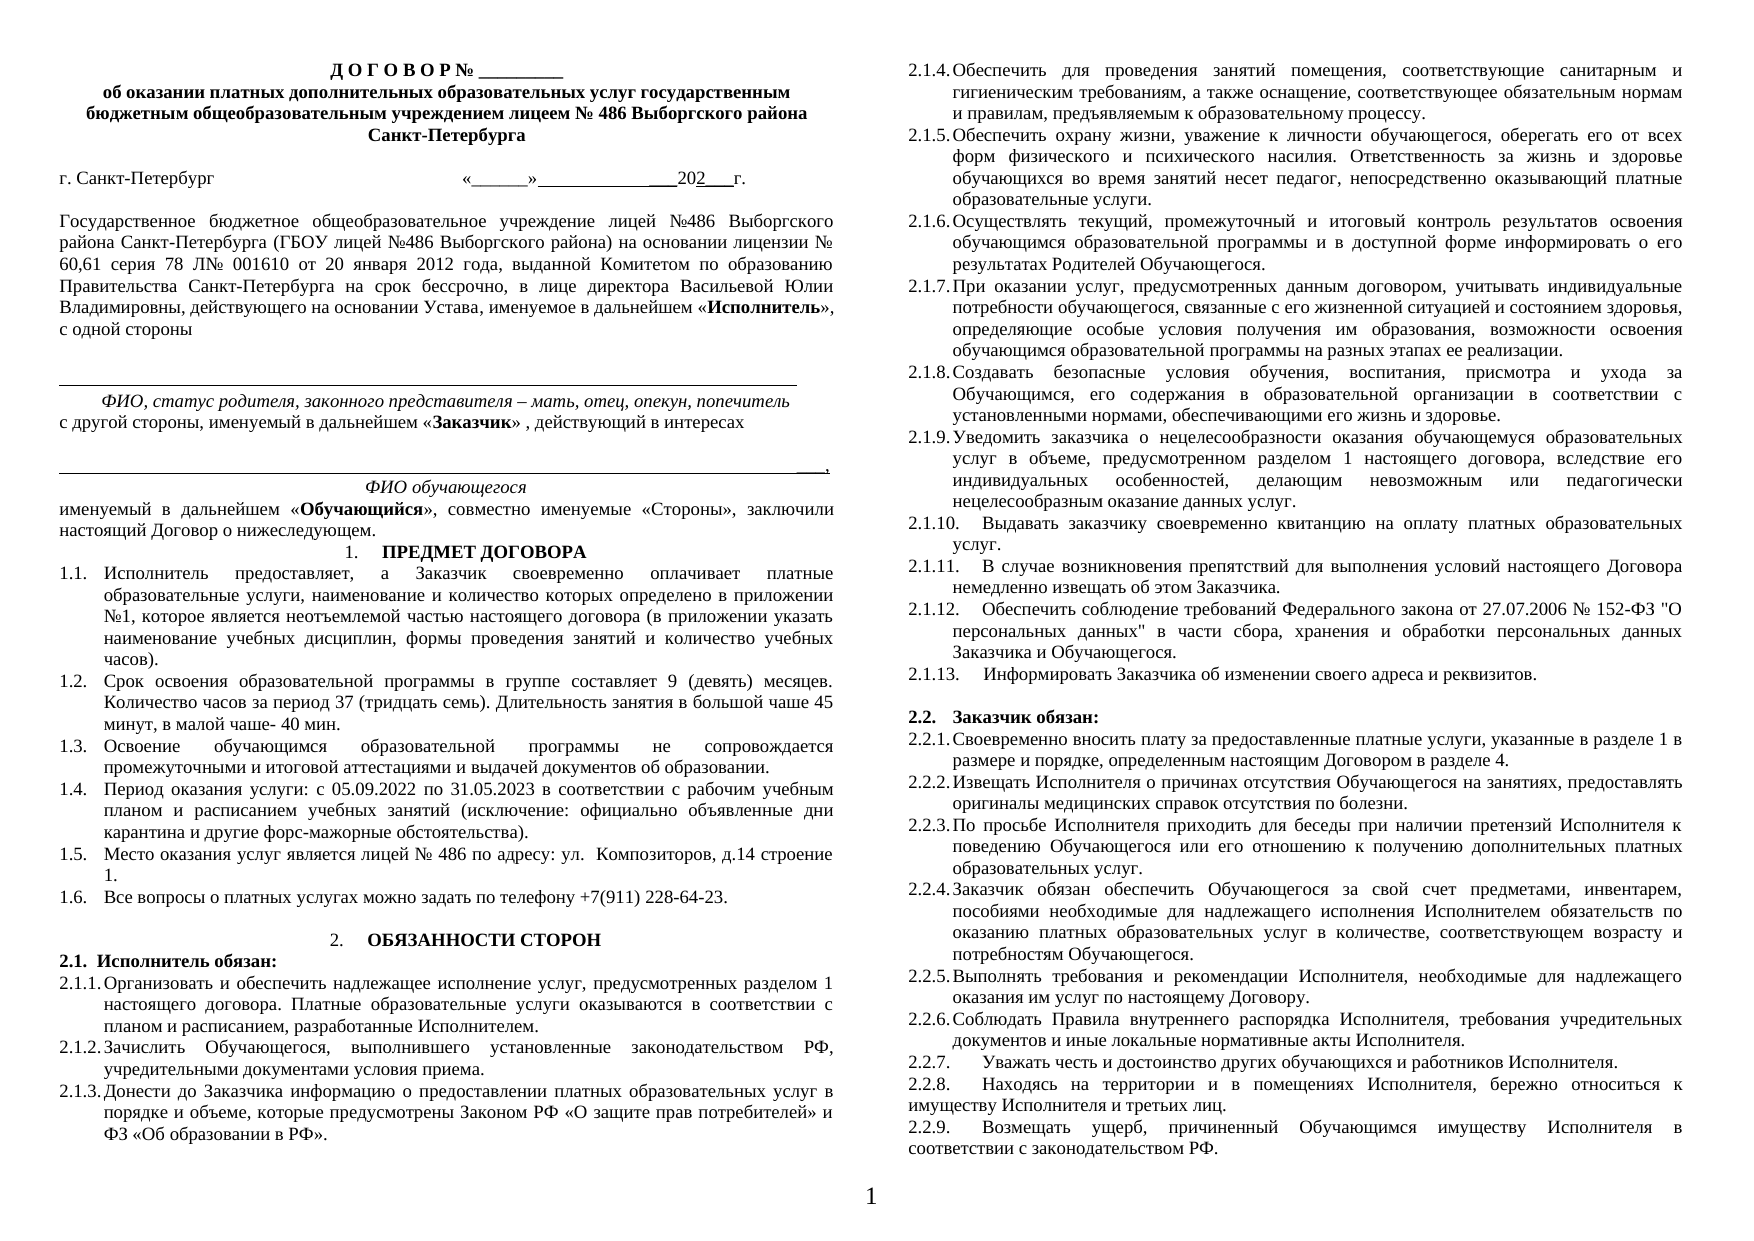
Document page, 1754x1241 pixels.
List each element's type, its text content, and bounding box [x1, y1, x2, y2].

list Обеспечить для проведения занятий помещения, соответствующие санитарным и гигиеническим требованиям, а также оснащение, соответствующее обязательным нормам и правилам, предъявляемым к образовательному процессу. [908, 59, 1683, 124]
text об оказании платных дополнительных образовательных услуг государственным бюджетным общеобразовательным учреждением лицеем № 486 Выборгского района Санкт-Петербурга [59, 81, 834, 145]
list Место оказания услуг является лицей № 486 по адресу: ул. Композиторов, д.14 строение 1. [59, 842, 834, 886]
list Организовать и обеспечить надлежащее исполнение услуг, предусмотренных разделом 1 настоящего договора. Платные образовательные услуги оказываются в соответствии с планом и расписанием, разработанные Исполнителем. [59, 972, 834, 1036]
list Извещать Исполнителя о причинах отсутствия Обучающегося на занятиях, предоставлять оригиналы медицинских справок отсутствия по болезни. [908, 771, 1683, 814]
text именуемый в дальнейшем «Обучающийся», совместно именуемые «Стороны», заключили настоящий Договор о нижеследующем. [59, 497, 834, 541]
list Освоение обучающимся образовательной программы не сопровождается промежуточными и итоговой аттестациями и выдачей документов об образовании. [59, 734, 834, 778]
list Заказчик обязан обеспечить Обучающегося за свой счет предметами, инвентарем, пособиями необходимые для надлежащего исполнения Исполнителем обязательств по оказанию платных образовательных услуг в количестве, соответствующем возрасту и потребностям Обучающегося. [908, 878, 1683, 964]
list В случае возникновения препятствий для выполнения условий настоящего Договора немедленно извещать об этом Заказчика. [908, 555, 1683, 598]
list Соблюдать Правила внутреннего распорядка Исполнителя, требования учредительных документов и иные локальные нормативные акты Исполнителя. [908, 1008, 1683, 1051]
text г. Санкт-Петербург «______» ___202___г. [59, 167, 834, 188]
text ___, [59, 454, 834, 476]
list Зачислить Обучающегося, выполнившего установленные законодательством РФ, учредительными документами условия приема. [59, 1036, 834, 1079]
list Информировать Заказчика об изменении своего адреса и реквизитов. [908, 663, 1683, 684]
text Д О Г О В О Р № _________ [59, 59, 834, 81]
list Уведомить заказчика о нецелесообразности оказания обучающемуся образовательных услуг в объеме, предусмотренном разделом 1 настоящего договора, вследствие его индивидуальных особенностей, делающим невозможным или педагогически нецелесообразным оказание данных услуг. [908, 426, 1683, 512]
list Период оказания услуги: с 05.09.2022 по 31.05.2023 в соответствии с рабочим учебным планом и расписанием учебных занятий (исключение: официально объявленные дни карантина и другие форс-мажорные обстоятельства). [59, 778, 834, 842]
list Исполнитель обязан: [59, 950, 834, 972]
list По просьбе Исполнителя приходить для беседы при наличии претензий Исполнителя к поведению Обучающегося или его отношению к получению дополнительных платных образовательных услуг. [908, 814, 1683, 878]
list Обеспечить охрану жизни, уважение к личности обучающегося, оберегать его от всех форм физического и психического насилия. Ответственность за жизнь и здоровье обучающихся во время занятий несет педагог, непосредственно оказывающий платные образовательные услуги. [908, 124, 1683, 210]
list Все вопросы о платных услугах можно задать по телефону +7(911) 228-64-23. [59, 886, 834, 907]
list При оказании услуг, предусмотренных данным договором, учитывать индивидуальные потребности обучающегося, связанные с его жизненной ситуацией и состоянием здоровья, определяющие особые условия получения им образования, возможности освоения обучающимся образовательной программы на разных этапах ее реализации. [908, 274, 1683, 361]
list ОБЯЗАННОСТИ СТОРОН [97, 929, 834, 950]
list Выдавать заказчику своевременно квитанцию на оплату платных образовательных услуг. [908, 512, 1683, 555]
list Исполнитель предоставляет, а Заказчик своевременно оплачивает платные образовательные услуги, наименование и количество которых определено в приложении №1, которое является неотъемлемой частью настоящего договора (в приложении указать наименование учебных дисциплин, формы проведения занятий и количество учебных часов). [59, 562, 834, 670]
list Обеспечить соблюдение требований Федерального закона от 27.07.2006 № 152-ФЗ "О персональных данных" в части сбора, хранения и обработки персональных данных Заказчика и Обучающегося. [908, 598, 1683, 663]
list Возмещать ущерб, причиненный Обучающимся имуществу Исполнителя в соответствии с законодательством РФ. [908, 1116, 1683, 1159]
list Создавать безопасные условия обучения, воспитания, присмотра и ухода за Обучающимся, его содержания в образовательной организации в соответствии с установленными нормами, обеспечивающими его жизнь и здоровье. [908, 361, 1683, 426]
list Осуществлять текущий, промежуточный и итоговый контроль результатов освоения обучающимся образовательной программы и в доступной форме информировать о его результатах Родителей Обучающегося. [908, 210, 1683, 274]
text с другой стороны, именуемый в дальнейшем «Заказчик» , действующий в интересах [59, 411, 834, 433]
list Уважать честь и достоинство других обучающихся и работников Исполнителя. [908, 1051, 1683, 1072]
list Донести до Заказчика информацию о предоставлении платных образовательных услуг в порядке и объеме, которые предусмотрены Законом РФ «О защите прав потребителей» и ФЗ «Об образовании в РФ». [59, 1079, 834, 1144]
list Срок освоения образовательной программы в группе составляет 9 (девять) месяцев. Количество часов за период 37 (тридцать семь). Длительность занятия в большой чаше 45 минут, в малой чаше- 40 мин. [59, 670, 834, 734]
text ФИО, статус родителя, законного представителя – мать, отец, опекун, попечитель [59, 389, 834, 411]
list Своевременно вносить плату за предоставленные платные услуги, указанные в разделе 1 в размере и порядке, определенным настоящим Договором в разделе 4. [908, 727, 1683, 771]
list ПРЕДМЕТ ДОГОВОРА [97, 541, 834, 562]
list Находясь на территории и в помещениях Исполнителя, бережно относиться к имуществу Исполнителя и третьих лиц. [908, 1072, 1683, 1116]
list Заказчик обязан: [908, 706, 1683, 727]
list Выполнять требования и рекомендации Исполнителя, необходимые для надлежащего оказания им услуг по настоящему Договору. [908, 964, 1683, 1008]
text ФИО обучающегося [59, 476, 834, 497]
text Государственное бюджетное общеобразовательное учреждение лицей №486 Выборгского района Санкт-Петербурга (ГБОУ лицей №486 Выборгского района) на основании лицензии № 60,61 серия 78 Л№ 001610 от 20 января 2012 года, выданной Комитетом по образованию Правительства Санкт-Петербурга на срок бессрочно, в лице директора Васильевой Юлии Владимировны, действующего на основании Устава, именуемое в дальнейшем «Исполнитель», с одной стороны [59, 210, 834, 339]
